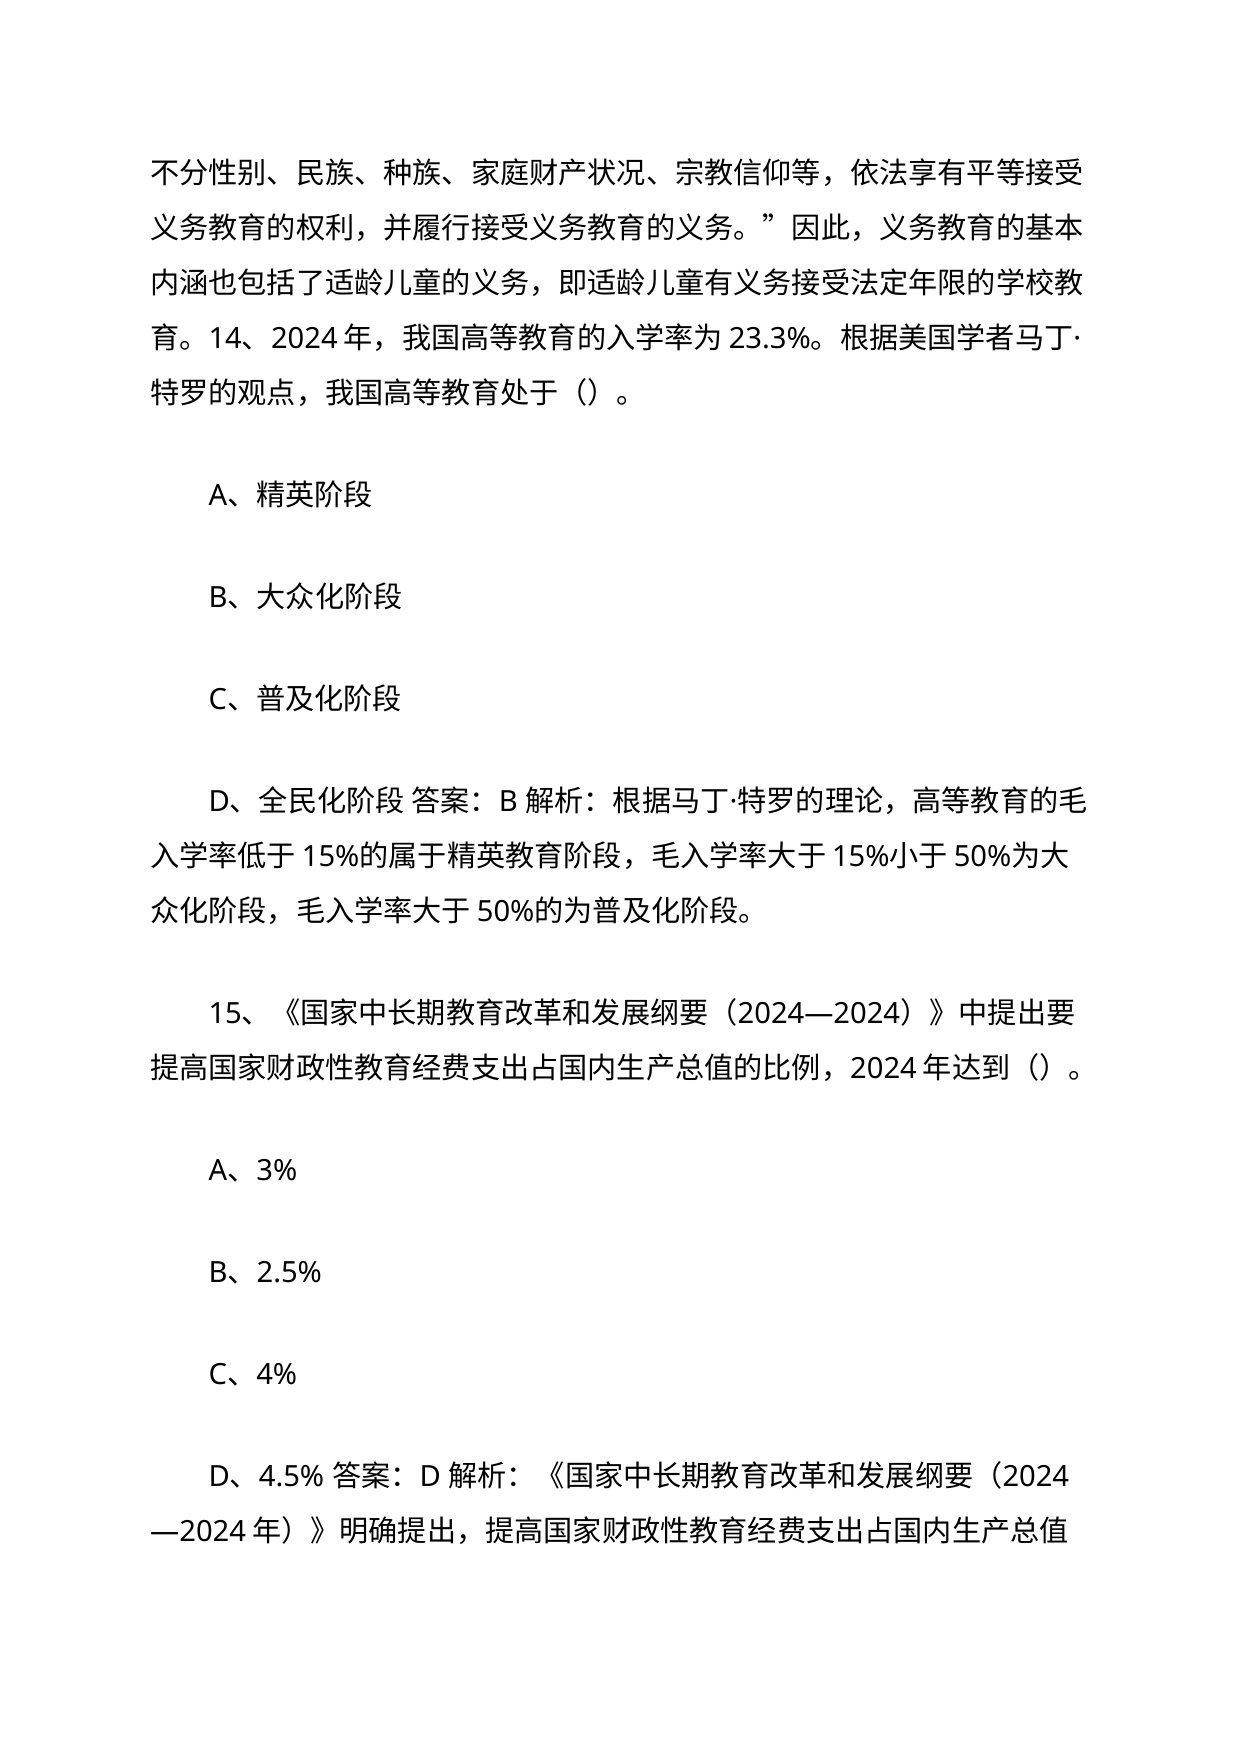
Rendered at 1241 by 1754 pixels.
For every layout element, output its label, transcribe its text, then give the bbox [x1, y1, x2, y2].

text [150, 150, 1090, 412]
text B、大众化阶段 [150, 573, 1090, 616]
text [150, 1452, 1090, 1550]
text A、3% [150, 1146, 1090, 1189]
text C、普及化阶段 [150, 675, 1090, 718]
text A、精英阶段 [150, 471, 1090, 514]
text C、4% [150, 1350, 1090, 1393]
text B、2.5% [150, 1248, 1090, 1291]
text D、全民化阶段 答案：B 解析：根据马丁·特罗的理论，高等教育的毛入学率低于15%的属于精英教育阶段，毛入学率大于15%小于50%为大众化阶段，毛入学率大于50%的为普及化阶段。 [150, 777, 1090, 930]
text 15、《国家中长期教育改革和发展纲要（2024—2024）》中提出要提高国家财政性教育经费支出占国内生产总值的比例，2024年达到（）。 [150, 989, 1090, 1087]
